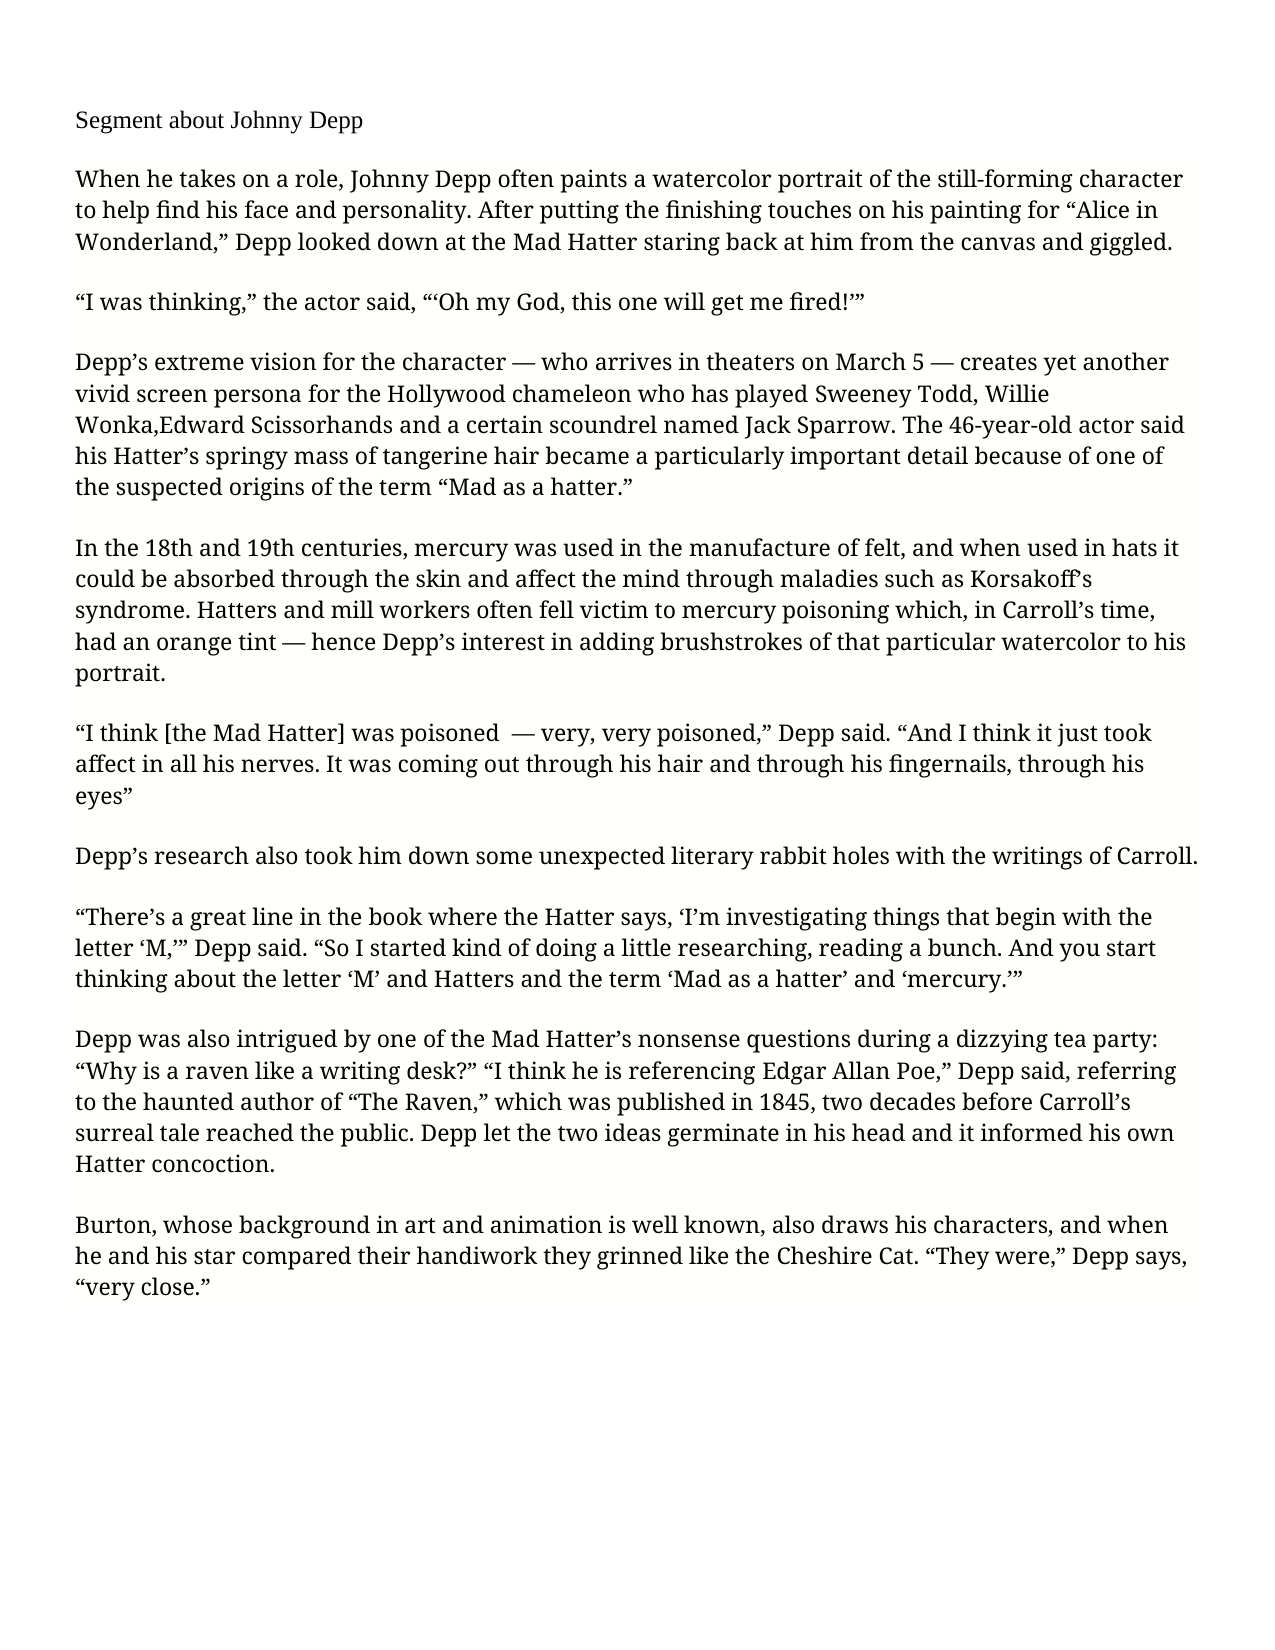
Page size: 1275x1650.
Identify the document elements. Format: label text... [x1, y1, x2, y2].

text Segment about Johnny Depp [75, 105, 1200, 134]
text “I think [the Mad Hatter] was poisoned — very, very poisoned,” Depp said. “And I think it just took affect in all his nerves. It was coming out through his hair and through his fingernails, through his eyes” [75, 717, 1200, 811]
text Depp’s research also took him down some unexpected literary rabbit holes with the writings of Carroll. [75, 840, 1200, 871]
text Depp’s extreme vision for the character — who arrives in theaters on March 5 — creates yet another vivid screen persona for the Hollywood chameleon who has played Sweeney Todd, Willie Wonka,Edward Scissorhands and a certain scoundrel named Jack Sparrow. The 46-year-old actor said his Hatter’s springy mass of tangerine hair became a particularly important detail because of one of the suspected origins of the term “Mad as a hatter.” [75, 346, 1200, 502]
text “I was thinking,” the actor said, “‘Oh my God, this one will get me fired!’” [75, 286, 1200, 317]
text When he takes on a role, Johnny Depp often paints a watercolor portrait of the still-forming character to help find his face and personality. After putting the finishing touches on his painting for “Alice in Wonderland,” Depp looked down at the Mad Hatter staring back at him from the canvas and giggled. [75, 163, 1200, 257]
text “There’s a great line in the book where the Hatter says, ‘I’m investigating things that begin with the letter ‘M,’” Depp said. “So I started kind of doing a little researching, reading a bunch. And you start thinking about the letter ‘M’ and Hatters and the term ‘Mad as a hatter’ and ‘mercury.’” [75, 900, 1200, 994]
text Burton, whose background in art and animation is well known, also draws his characters, and when he and his star compared their handiwork they grinned like the Cheshire Cat. “They were,” Depp says, “very close.” [75, 1209, 1200, 1302]
text In the 18th and 19th centuries, mercury was used in the manufacture of felt, and when used in hats it could be absorbed through the skin and affect the mind through maladies such as Korsakoff’s syndrome. Hatters and mill workers often fell victim to mercury poisoning which, in Carroll’s time, had an orange tint — hence Depp’s interest in adding brushstrokes of that particular watercolor to his portrait. [75, 532, 1200, 688]
text Depp was also intrigued by one of the Mad Hatter’s nonsense questions during a dizzying tea party: “Why is a raven like a writing desk?” “I think he is referencing Edgar Allan Poe,” Depp said, referring to the haunted author of “The Raven,” which was published in 1845, two decades before Carroll’s surreal tale reached the public. Depp let the two ideas germinate in his head and it informed his own Hatter concoction. [75, 1023, 1200, 1179]
